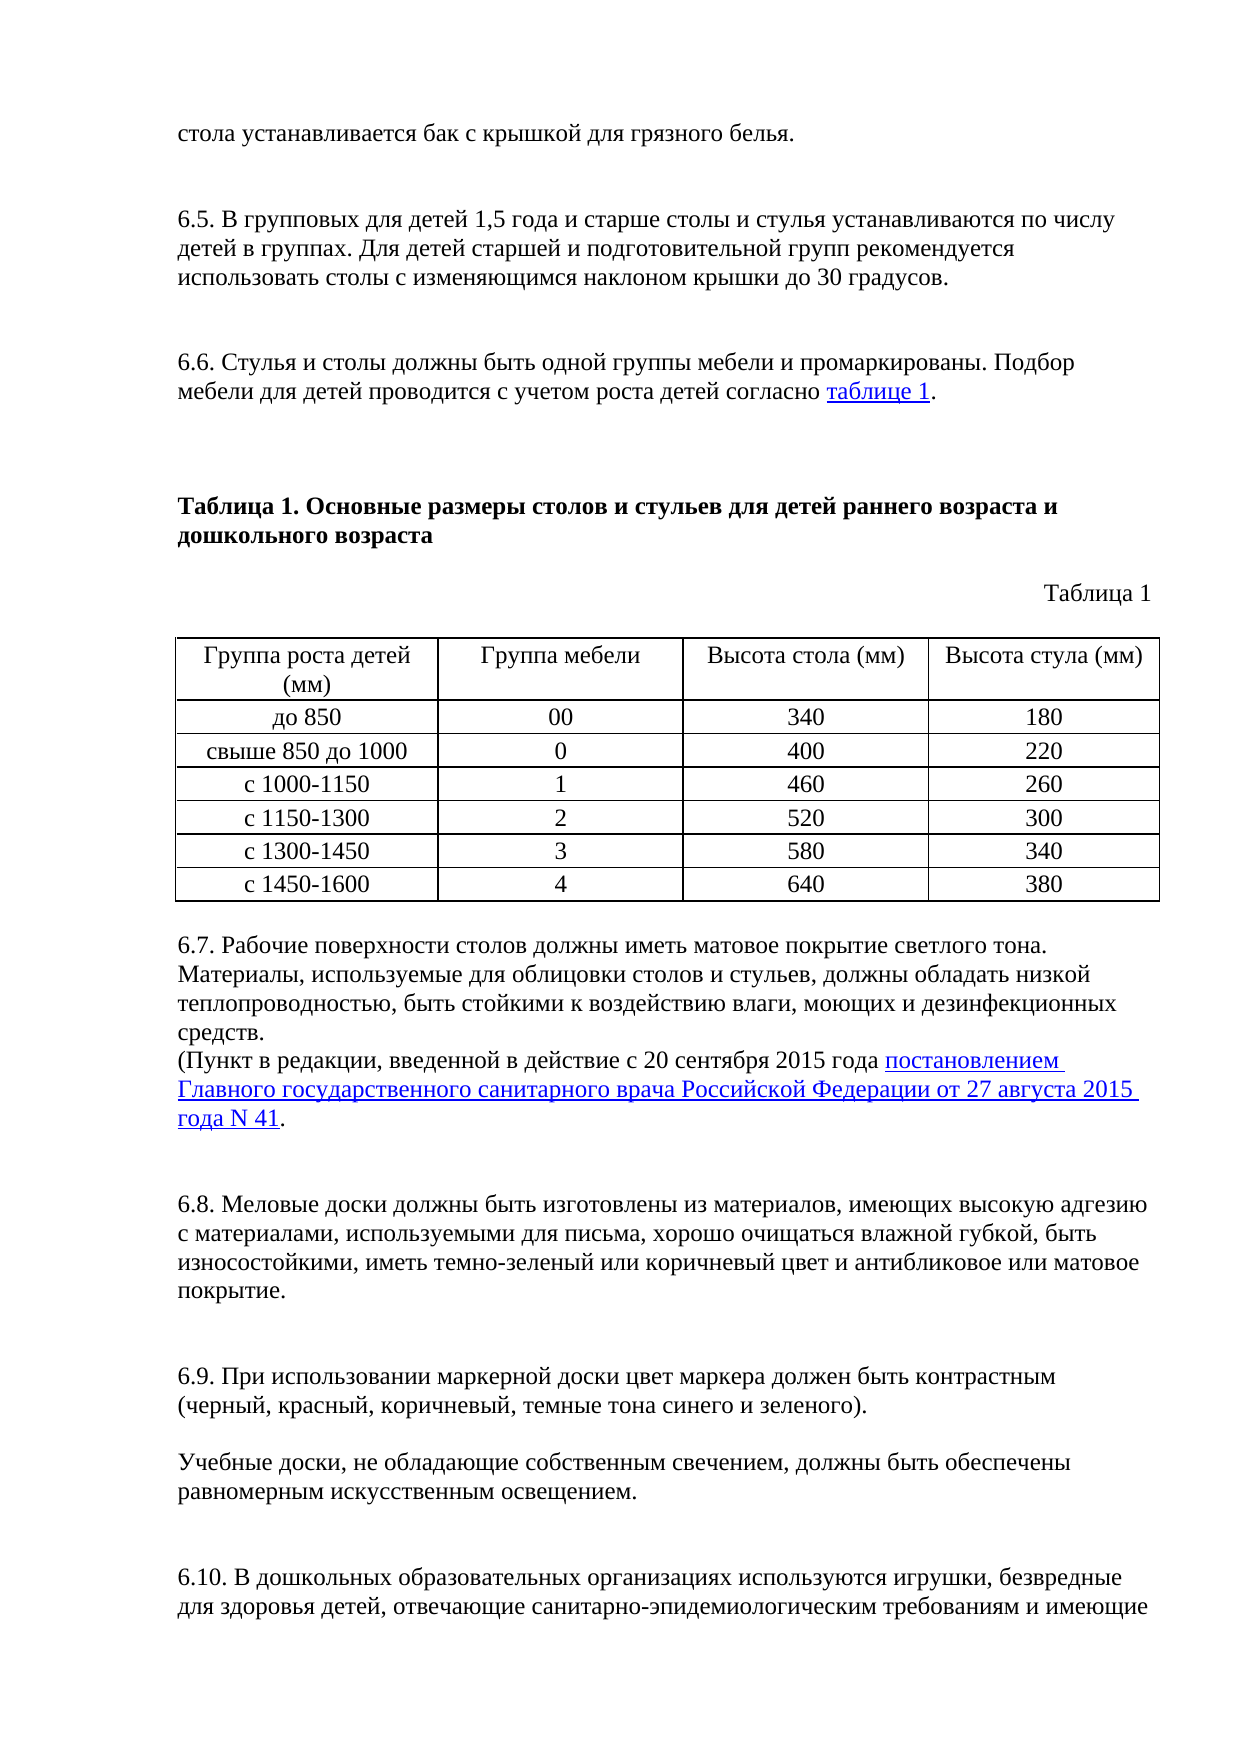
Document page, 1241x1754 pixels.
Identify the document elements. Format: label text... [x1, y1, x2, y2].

table_cell Высота стола (мм) [684, 639, 928, 699]
text 6.6. Стулья и столы должны быть одной группы мебели и промаркированы. Подбор мебели для детей проводится с учетом роста детей согласно таблице 1. [177, 347, 1152, 462]
table_cell 640 [684, 868, 928, 900]
table_cell 300 [929, 801, 1159, 833]
table_cell 00 [439, 701, 682, 733]
table_cell 340 [929, 835, 1159, 866]
table_cell с 1300-1450 [176, 834, 437, 866]
table_cell с 1450-1600 [176, 868, 437, 900]
text 6.8. Меловые доски должны быть изготовлены из материалов, имеющих высокую адгезию с материалами, используемыми для письма, хорошо очищаться влажной губкой, быть износостойкими, иметь темно-зеленый или коричневый цвет и антибликовое или матовое покрытие. [177, 1189, 1152, 1332]
table_cell 340 [684, 701, 928, 733]
table_cell 0 [439, 734, 682, 766]
table_cell до 850 [176, 700, 437, 733]
table_cell 1 [439, 768, 682, 799]
text Таблица 1. Основные размеры столов и стульев для детей раннего возраста и дошкольного возраста [177, 491, 1152, 548]
table_cell 400 [684, 734, 928, 766]
table_cell свыше 850 до 1000 [176, 734, 437, 766]
table_cell 3 [439, 835, 682, 866]
table_cell 520 [684, 801, 928, 833]
table_cell 2 [439, 801, 682, 833]
text 6.9. При использовании маркерной доски цвет маркера должен быть контрастным (черный, красный, коричневый, темные тона синего и зеленого). Учебные доски, не обладающие собственным свечением, должны быть обеспечены равномерным искусственным освещением. [177, 1361, 1152, 1533]
table_cell 380 [929, 868, 1159, 900]
table_cell 260 [929, 768, 1159, 799]
table_cell Высота стула (мм) [929, 639, 1159, 699]
table_cell Группа мебели [439, 639, 682, 699]
table_cell с 1150-1300 [176, 801, 437, 833]
table_cell Группа роста детей (мм) [176, 638, 437, 699]
table_cell 180 [929, 701, 1159, 733]
table_cell 220 [929, 734, 1159, 766]
table_cell 580 [684, 835, 928, 866]
table_cell 4 [439, 868, 682, 900]
table_cell 460 [684, 768, 928, 799]
text 6.7. Рабочие поверхности столов должны иметь матовое покрытие светлого тона. Материалы, используемые для облицовки столов и стульев, должны обладать низкой теплопроводностью, быть стойкими к воздействию влаги, моющих и дезинфекционных средств. (Пункт в редакции, введенной в действие с 20 сентября 2015 года постановлением Главного государственного санитарного врача Российской Федерации от 27 августа 2015 года N 41. [177, 931, 1152, 1160]
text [177, 1562, 1152, 1620]
table_cell с 1000-1150 [176, 767, 437, 799]
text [177, 118, 1152, 175]
text Таблица 1 [177, 578, 1152, 606]
text 6.5. В групповых для детей 1,5 года и старше столы и стулья устанавливаются по числу детей в группах. Для детей старшей и подготовительной групп рекомендуется использовать столы с изменяющимся наклоном крышки до 30 градусов. [177, 204, 1152, 318]
